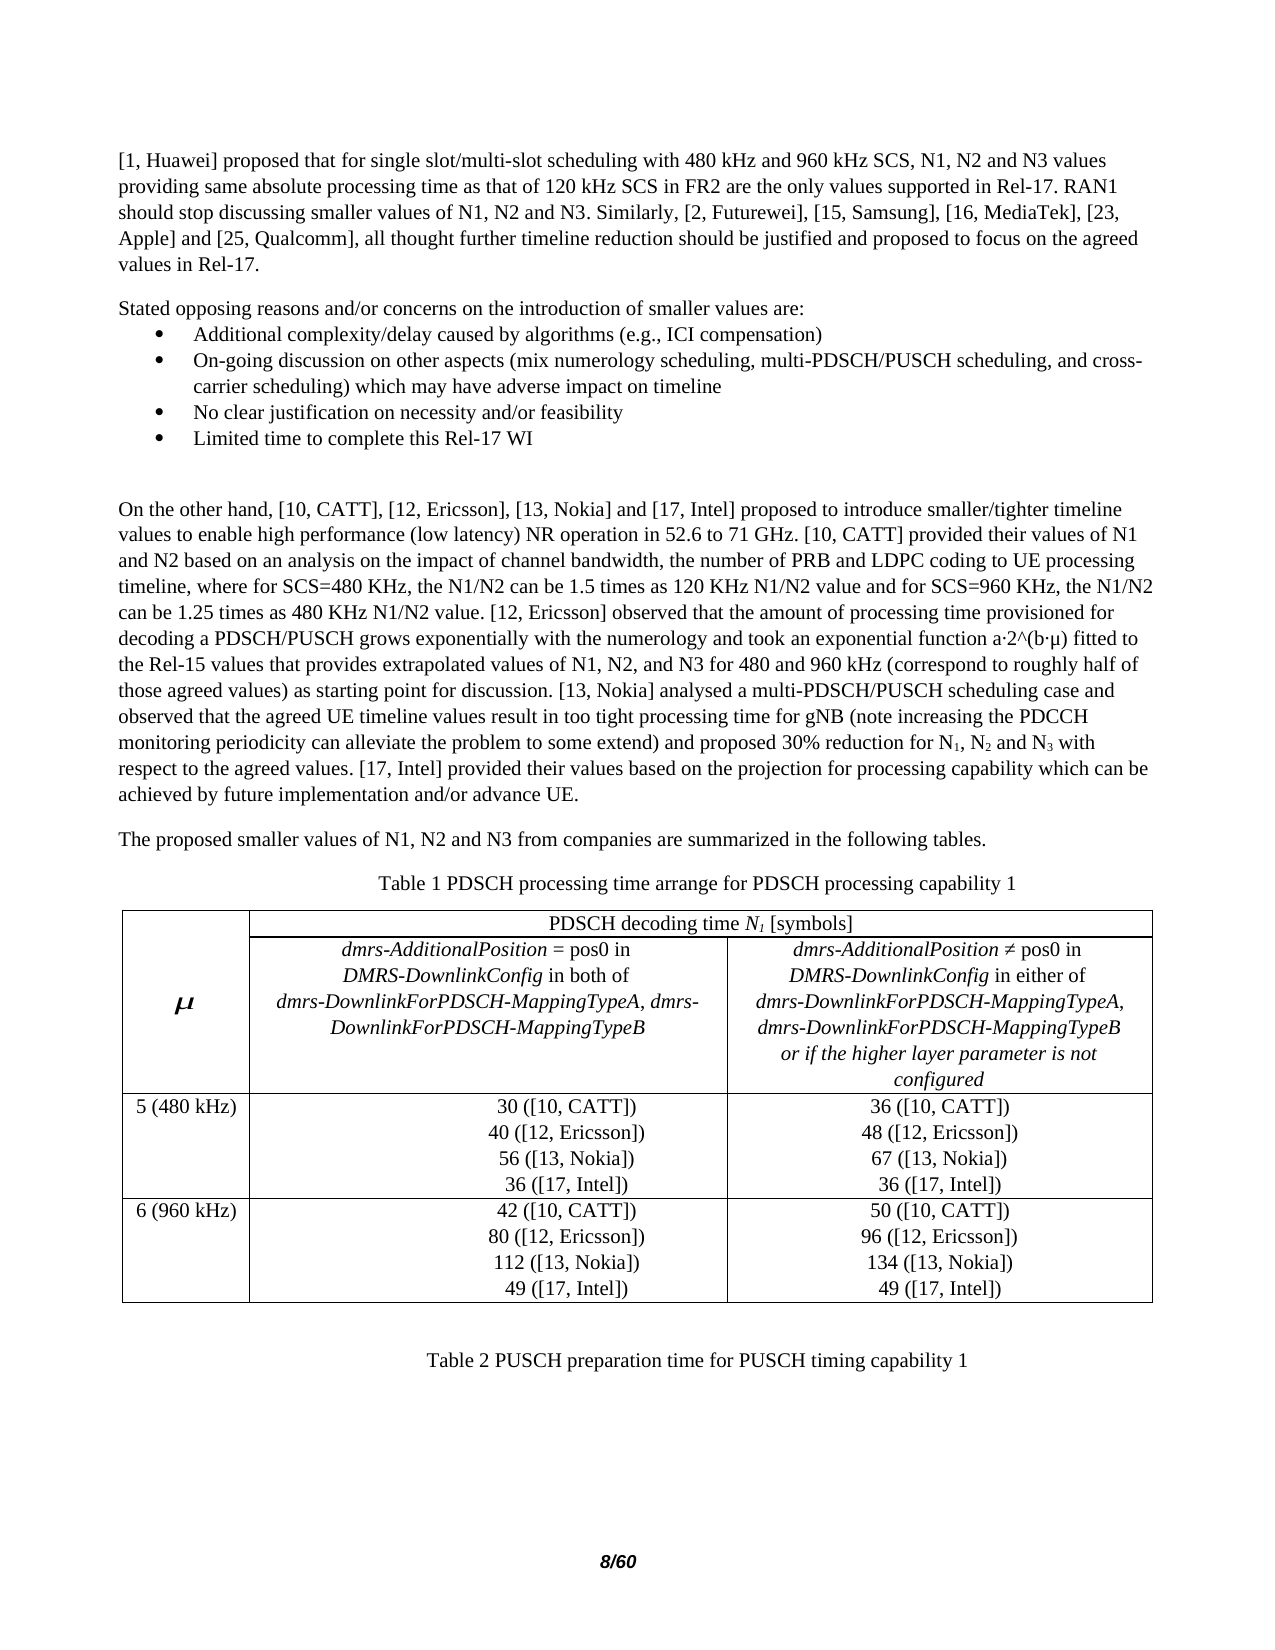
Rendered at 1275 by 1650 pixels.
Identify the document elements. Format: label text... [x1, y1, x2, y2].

text The proposed smaller values of N1, N2 and N3 from companies are summarized in the following tables. [118, 826, 1157, 851]
table_header [123, 911, 249, 1093]
table_cell 6 (960 kHz) [123, 1199, 249, 1302]
list Additional complexity/delay caused by algorithms (e.g., ICI compensation) [156, 322, 1157, 346]
table_header PDSCH decoding time N1 [symbols] [250, 911, 1152, 936]
list Limited time to complete this Rel-17 WI [156, 426, 1157, 450]
list On-going discussion on other aspects (mix numerology scheduling, multi-PDSCH/PUSCH scheduling, and cross-carrier scheduling) which may have adverse impact on timeline [156, 348, 1157, 398]
table_cell 50 ([10, CATT]) 96 ([12, Ericsson]) 134 ([13, Nokia]) 49 ([17, Intel]) [728, 1199, 1152, 1302]
text Table 2 PUSCH preparation time for PUSCH timing capability 1 [215, 1348, 1157, 1372]
text On the other hand, [10, CATT], [12, Ericsson], [13, Nokia] and [17, Intel] proposed to introduce smaller/tighter timeline values to enable high performance (low latency) NR operation in 52.6 to 71 GHz. [10, CATT] provided their values of N1 and N2 based on an analysis on the impact of channel bandwidth, the number of PRB and LDPC coding to UE processing timeline, where for SCS=480 KHz, the N1/N2 can be 1.5 times as 120 KHz N1/N2 value and for SCS=960 KHz, the N1/N2 can be 1.25 times as 480 KHz N1/N2 value. [12, Ericsson] observed that the amount of processing time provisioned for decoding a PDSCH/PUSCH grows exponentially with the numerology and took an exponential function a∙2^(b∙μ) fitted to the Rel-15 values that provides extrapolated values of N1, N2, and N3 for 480 and 960 kHz (correspond to roughly half of those agreed values) as starting point for discussion. [13, Nokia] analysed a multi-PDSCH/PUSCH scheduling case and observed that the agreed UE timeline values result in too tight processing time for gNB (note increasing the PDCCH monitoring periodicity can alleviate the problem to some extend) and proposed 30% reduction for N1, N2 and N3 with respect to the agreed values. [17, Intel] provided their values based on the projection for processing capability which can be achieved by future implementation and/or advance UE. [118, 496, 1157, 806]
table_cell 42 ([10, CATT]) 80 ([12, Ericsson]) 112 ([13, Nokia]) 49 ([17, Intel]) [250, 1199, 727, 1302]
text Stated opposing reasons and/or concerns on the introduction of smaller values are: [118, 296, 1157, 320]
text Table 1 PDSCH processing time arrange for PDSCH processing capability 1 [215, 871, 1157, 895]
table_cell 30 ([10, CATT]) 40 ([12, Ericsson]) 56 ([13, Nokia]) 36 ([17, Intel]) [250, 1094, 727, 1197]
table_cell 5 (480 kHz) [123, 1094, 249, 1197]
text [1, Huawei] proposed that for single slot/multi-slot scheduling with 480 kHz and 960 kHz SCS, N1, N2 and N3 values providing same absolute processing time as that of 120 kHz SCS in FR2 are the only values supported in Rel-17. RAN1 should stop discussing smaller values of N1, N2 and N3. Similarly, [2, Futurewei], [15, Samsung], [16, MediaTek], [23, Apple] and [25, Qualcomm], all thought further timeline reduction should be justified and proposed to focus on the agreed values in Rel-17. [118, 148, 1157, 276]
list No clear justification on necessity and/or feasibility [156, 400, 1157, 424]
table_cell dmrs-AdditionalPosition = pos0 in DMRS-DownlinkConfig in both of dmrs-DownlinkForPDSCH-MappingTypeA, dmrs-DownlinkForPDSCH-MappingTypeB [250, 938, 727, 1093]
table_cell 36 ([10, CATT]) 48 ([12, Ericsson]) 67 ([13, Nokia]) 36 ([17, Intel]) [728, 1094, 1152, 1197]
table_cell dmrs-AdditionalPosition ≠ pos0 in DMRS-DownlinkConfig in either of dmrs-DownlinkForPDSCH-MappingTypeA, dmrs-DownlinkForPDSCH-MappingTypeB or if the higher layer parameter is not configured [728, 938, 1152, 1093]
